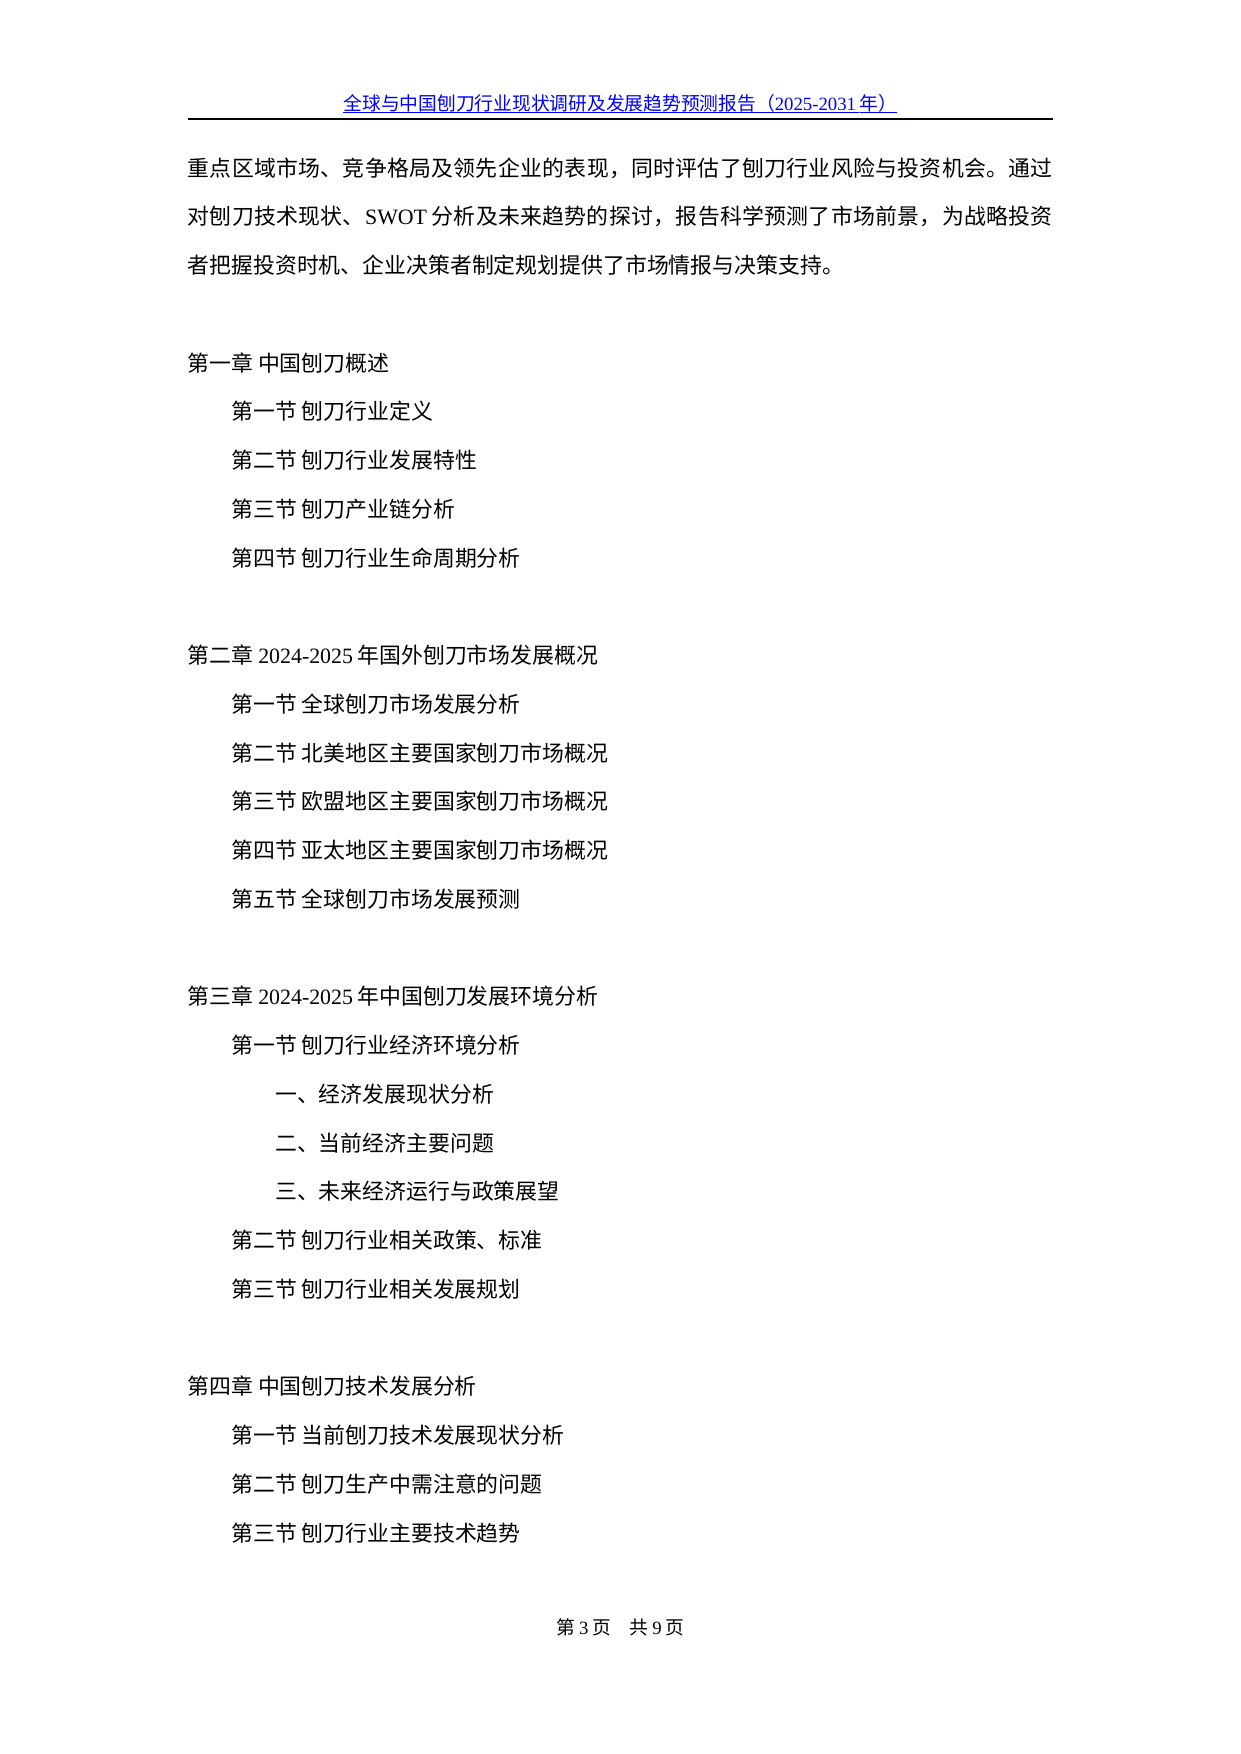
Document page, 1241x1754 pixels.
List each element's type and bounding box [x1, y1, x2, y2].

text [187, 150, 1053, 1548]
